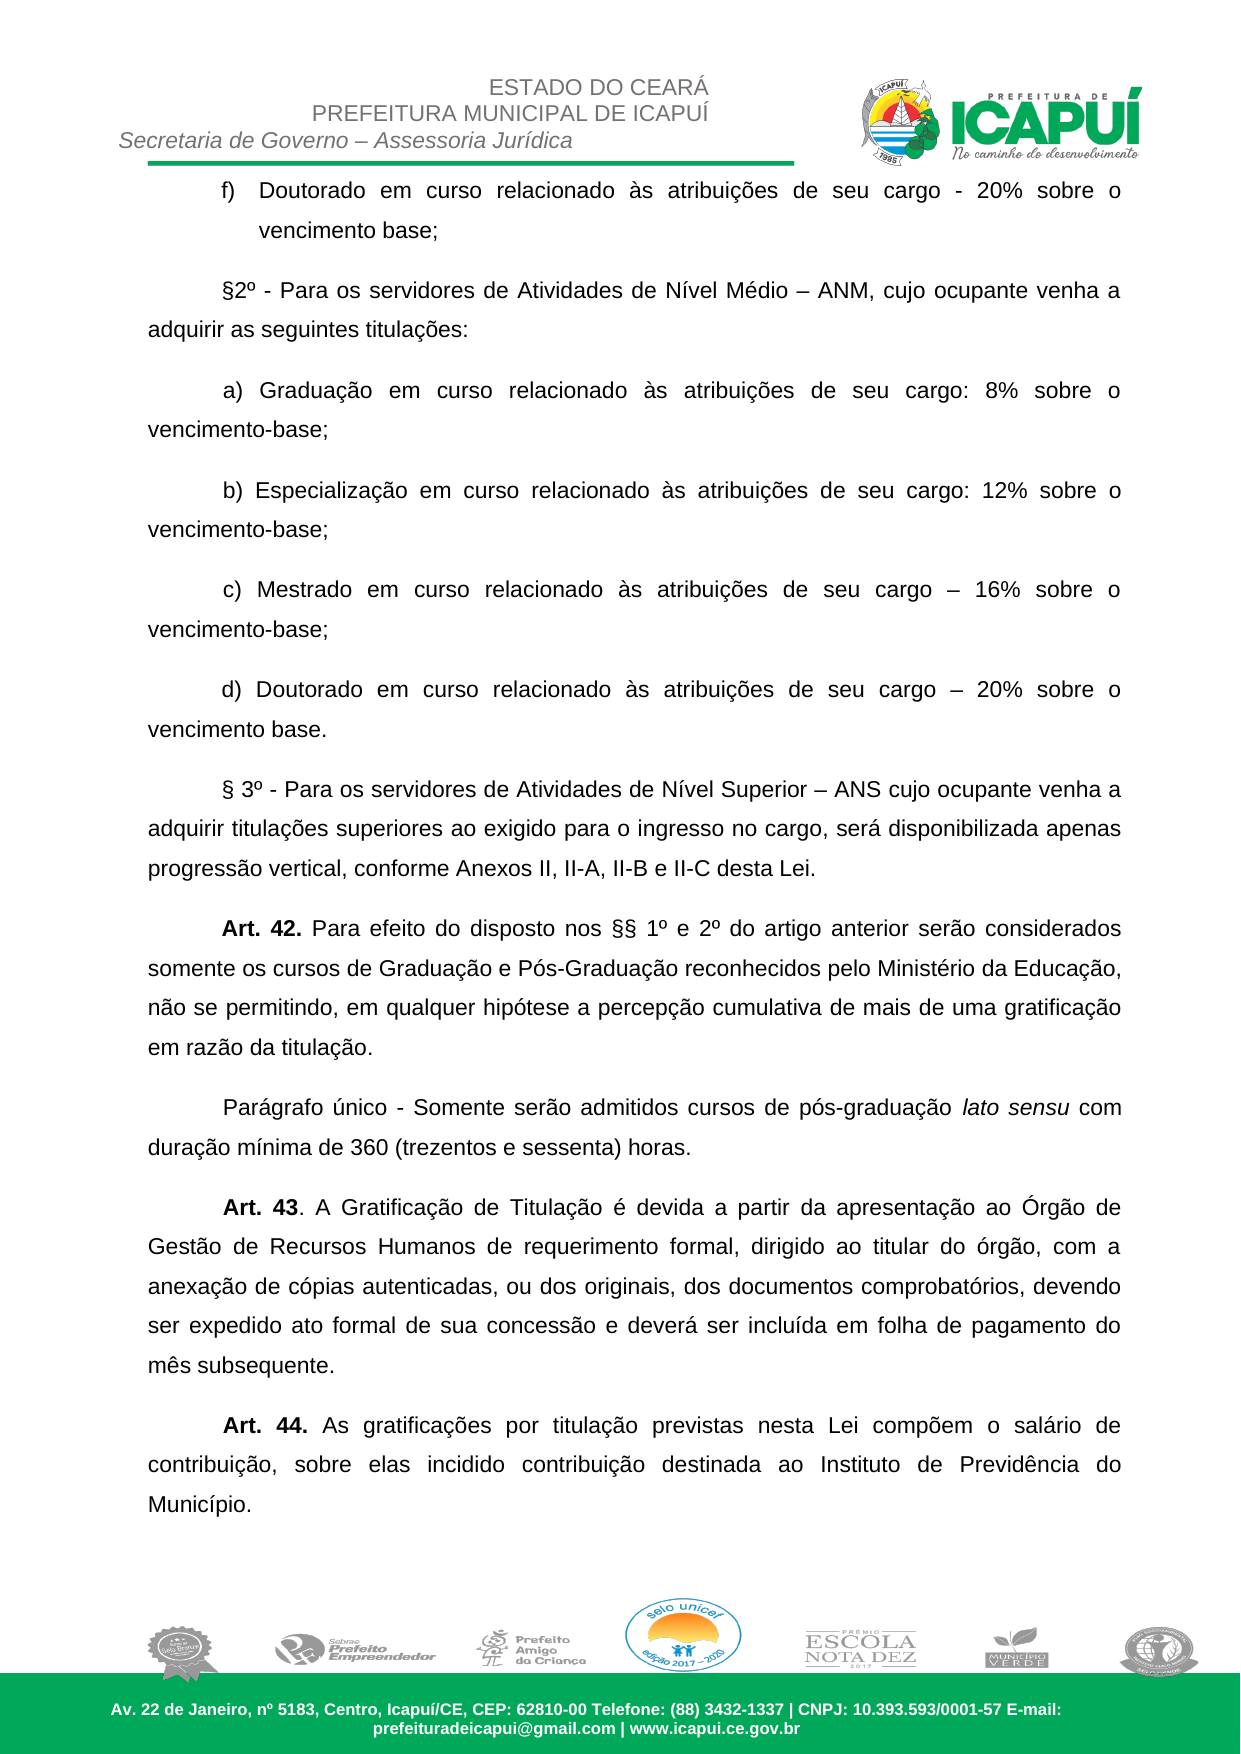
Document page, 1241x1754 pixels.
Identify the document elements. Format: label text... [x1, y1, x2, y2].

text §2º - Para os servidores de Atividades de Nível Médio – ANM, cujo ocupante venha a adquirir as seguintes titulações: [148, 277, 1122, 343]
text Art. 43. A Gratificação de Titulação é devida a partir da apresentação ao Órgão de Gestão de Recursos Humanos de requerimento formal, dirigido ao titular do órgão, com a anexação de cópias autenticadas, ou dos originais, dos documentos comprobatórios, devendo ser expedido ato formal de sua concessão e deverá ser incluída em folha de pagamento do mês subsequente. [148, 1194, 1122, 1378]
picture [567, 81, 579, 93]
picture [538, 81, 544, 89]
text Parágrafo único - Somente serão admitidos cursos de pós-graduação lato sensu com duração mínima de 360 (trezentos e sessenta) horas. [148, 1094, 1122, 1160]
text Art. 42. Para efeito do disposto nos §§ 1º e 2º do artigo anterior serão considerados somente os cursos de Graduação e Pós-Graduação reconhecidos pelo Ministério da Educação, não se permitindo, em qualquer hipótese a percepção cumulativa de mais de uma gratificação em razão da titulação. [148, 915, 1122, 1060]
picture [681, 81, 690, 87]
picture [608, 81, 620, 93]
picture [698, 81, 704, 89]
text Art. 44. As gratificações por titulação previstas nesta Lei compõem o salário de contribuição, sobre elas incidido contribuição destinada ao Instituto de Previdência do Município. [148, 1412, 1122, 1517]
text d) Doutorado em curso relacionado às atribuições de seu cargo – 20% sobre o vencimento base. [148, 676, 1122, 742]
picture [593, 81, 602, 93]
picture [147, 79, 1143, 166]
text b) Especialização em curso relacionado às atribuições de seu cargo: 12% sobre o vencimento-base; [148, 477, 1122, 542]
text § 3º - Para os servidores de Atividades de Nível Superior – ANS cujo ocupante venha a adquirir titulações superiores ao exigido para o ingresso no cargo, será disponibilizada apenas progressão vertical, conforme Anexos II, II-A, II-B e II-C desta Lei. [148, 776, 1122, 881]
picture [147, 1598, 1199, 1683]
list Doutorado em curso relacionado às atribuições de seu cargo - 20% sobre o vencimento base; [221, 177, 1122, 243]
text c) Mestrado em curso relacionado às atribuições de seu cargo – 16% sobre o vencimento-base; [148, 576, 1122, 642]
picture [552, 81, 561, 93]
picture [666, 81, 672, 89]
text a) Graduação em curso relacionado às atribuições de seu cargo: 8% sobre o vencimento-base; [148, 377, 1122, 443]
